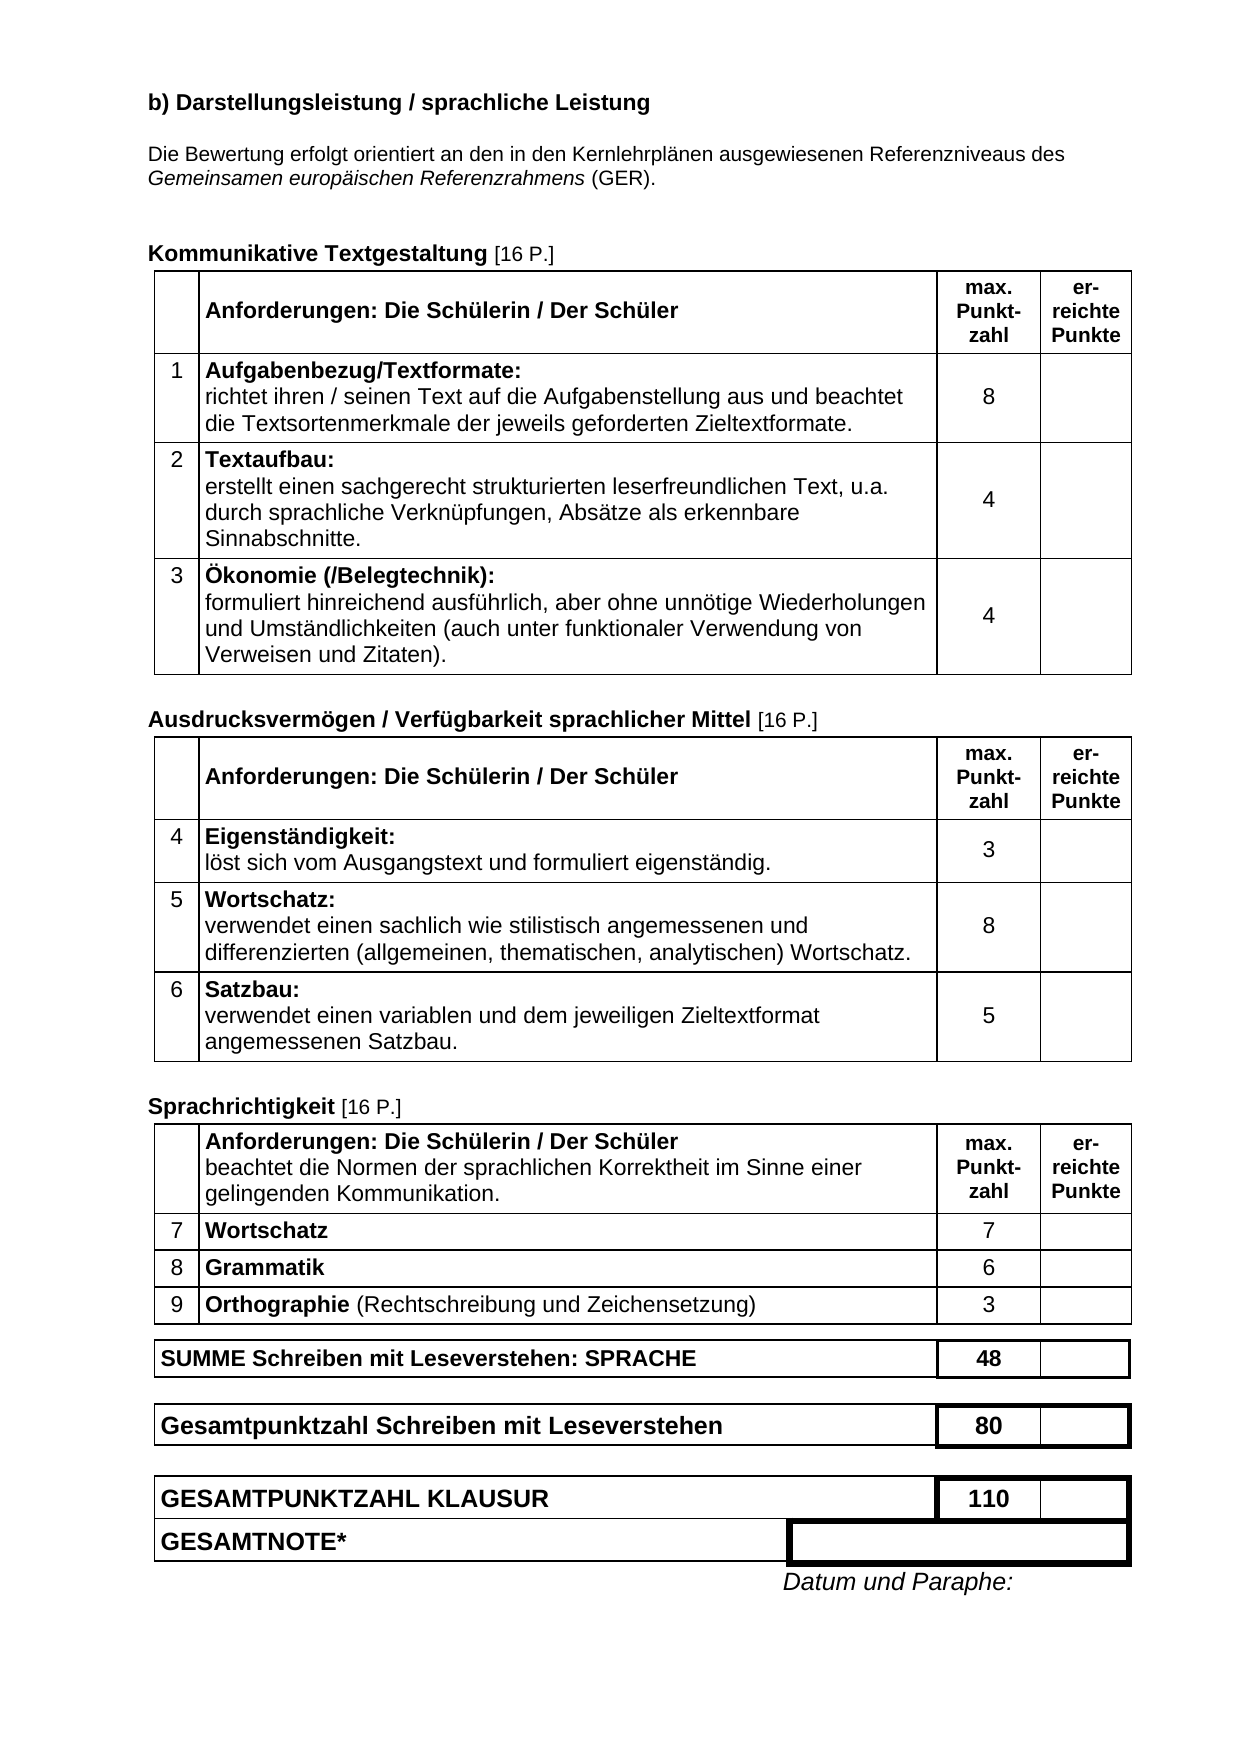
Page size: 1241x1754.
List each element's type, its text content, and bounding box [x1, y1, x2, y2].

table_cell 6 [938, 1251, 1040, 1286]
table_header 48 [939, 1342, 1040, 1376]
table_header [155, 272, 198, 352]
table_cell 7 [155, 1214, 198, 1249]
table_header 80 [939, 1408, 1040, 1444]
table_header er-reichte Punkte [1041, 1125, 1131, 1213]
table_cell Orthographie (Rechtschreibung und Zeichensetzung) [200, 1288, 936, 1323]
table_cell [1041, 559, 1131, 673]
table_header [1041, 1342, 1128, 1376]
table_cell 5 [938, 973, 1040, 1061]
table_header [1041, 1481, 1126, 1518]
table_cell [1041, 443, 1131, 558]
table_cell 7 [938, 1214, 1040, 1249]
text Sprachrichtigkeit [16 P.] [148, 1093, 1122, 1119]
table_cell 4 [938, 559, 1040, 673]
table_header [1041, 1408, 1127, 1444]
table_cell [1041, 354, 1131, 442]
text Die Bewertung erfolgt orientiert an den in den Kernlehrplänen ausgewiesenen Referenzniveaus des Gemeinsamen europäischen Referenzrahmens (GER). [148, 141, 1122, 189]
table_cell 8 [938, 883, 1040, 971]
table_cell [1041, 1251, 1131, 1286]
table_cell 3 [938, 820, 1040, 882]
table_header max. Punkt-zahl [938, 272, 1040, 352]
table_cell 5 [155, 883, 198, 971]
text b) Darstellungsleistung / sprachliche Leistung [148, 89, 1122, 115]
table_cell [1041, 1214, 1131, 1249]
table_header er-reichte Punkte [1041, 272, 1131, 352]
table_cell 3 [155, 559, 198, 673]
table_cell Wortschatz [200, 1214, 936, 1249]
table_cell 4 [938, 443, 1040, 558]
table_header SUMME Schreiben mit Leseverstehen: SPRACHE [155, 1341, 936, 1376]
table_header Gesamtpunktzahl Klausur [155, 1477, 934, 1518]
text Ausdrucksvermögen / Verfügbarkeit sprachlicher Mittel [16 P.] [148, 706, 1122, 732]
table_cell Wortschatz: verwendet einen sachlich wie stilistisch angemessenen und differenzierten (allgemeinen, thematischen, analytischen) Wortschatz. [200, 883, 936, 971]
table_header max. Punkt-zahl [938, 738, 1040, 818]
table_cell Ökonomie (/Belegtechnik): formuliert hinreichend ausführlich, aber ohne unnötige Wiederholungen und Umständlichkeiten (auch unter funktionaler Verwendung von Verweisen und Zitaten). [200, 559, 936, 673]
table_header Gesamtpunktzahl Schreiben mit Leseverstehen [155, 1405, 935, 1444]
table_header Anforderungen: Die Schülerin / Der Schüler [200, 272, 936, 352]
table_cell [1041, 973, 1131, 1061]
table_cell 8 [155, 1251, 198, 1286]
table_header [155, 1125, 198, 1213]
table_cell [793, 1524, 1126, 1560]
text Kommunikative Textgestaltung [16 P.] [148, 239, 1122, 266]
table_cell Eigenständigkeit: löst sich vom Ausgangstext und formuliert eigenständig. [200, 820, 936, 882]
table_header Anforderungen: Die Schülerin / Der Schüler [200, 738, 936, 818]
table_cell 9 [155, 1288, 198, 1323]
table_header Anforderungen: Die Schülerin / Der Schüler beachtet die Normen der sprachlichen Korrektheit im Sinne einer gelingenden Kommunikation. [200, 1125, 936, 1213]
table_header er-reichte Punkte [1041, 738, 1131, 818]
table_header max. Punkt-zahl [938, 1125, 1040, 1213]
table_cell 4 [155, 820, 198, 882]
table_cell Satzbau: verwendet einen variablen und dem jeweiligen Zieltextformat angemessenen Satzbau. [200, 973, 936, 1061]
table_cell GESAMTNOTE* [155, 1519, 786, 1560]
table_cell Textaufbau: erstellt einen sachgerecht strukturierten leserfreundlichen Text, u.a. durch sprachliche Verknüpfungen, Absätze als erkennbare Sinnabschnitte. [200, 443, 936, 558]
table_cell [1041, 883, 1131, 971]
table_cell Aufgabenbezug/Textformate: richtet ihren / seinen Text auf die Aufgabenstellung aus und beachtet die Textsortenmerkmale der jeweils geforderten Zieltextformate. [200, 354, 936, 442]
table_header [155, 738, 198, 818]
table_cell 8 [938, 354, 1040, 442]
table_header 110 [940, 1481, 1040, 1518]
table_cell Grammatik [200, 1251, 936, 1286]
text Datum und Paraphe: [783, 1567, 1122, 1595]
table_cell 3 [938, 1288, 1040, 1323]
table_cell 2 [155, 443, 198, 558]
table_cell [1041, 820, 1131, 882]
table_cell 6 [155, 973, 198, 1061]
table_cell [1041, 1288, 1131, 1323]
table_cell 1 [155, 354, 198, 442]
